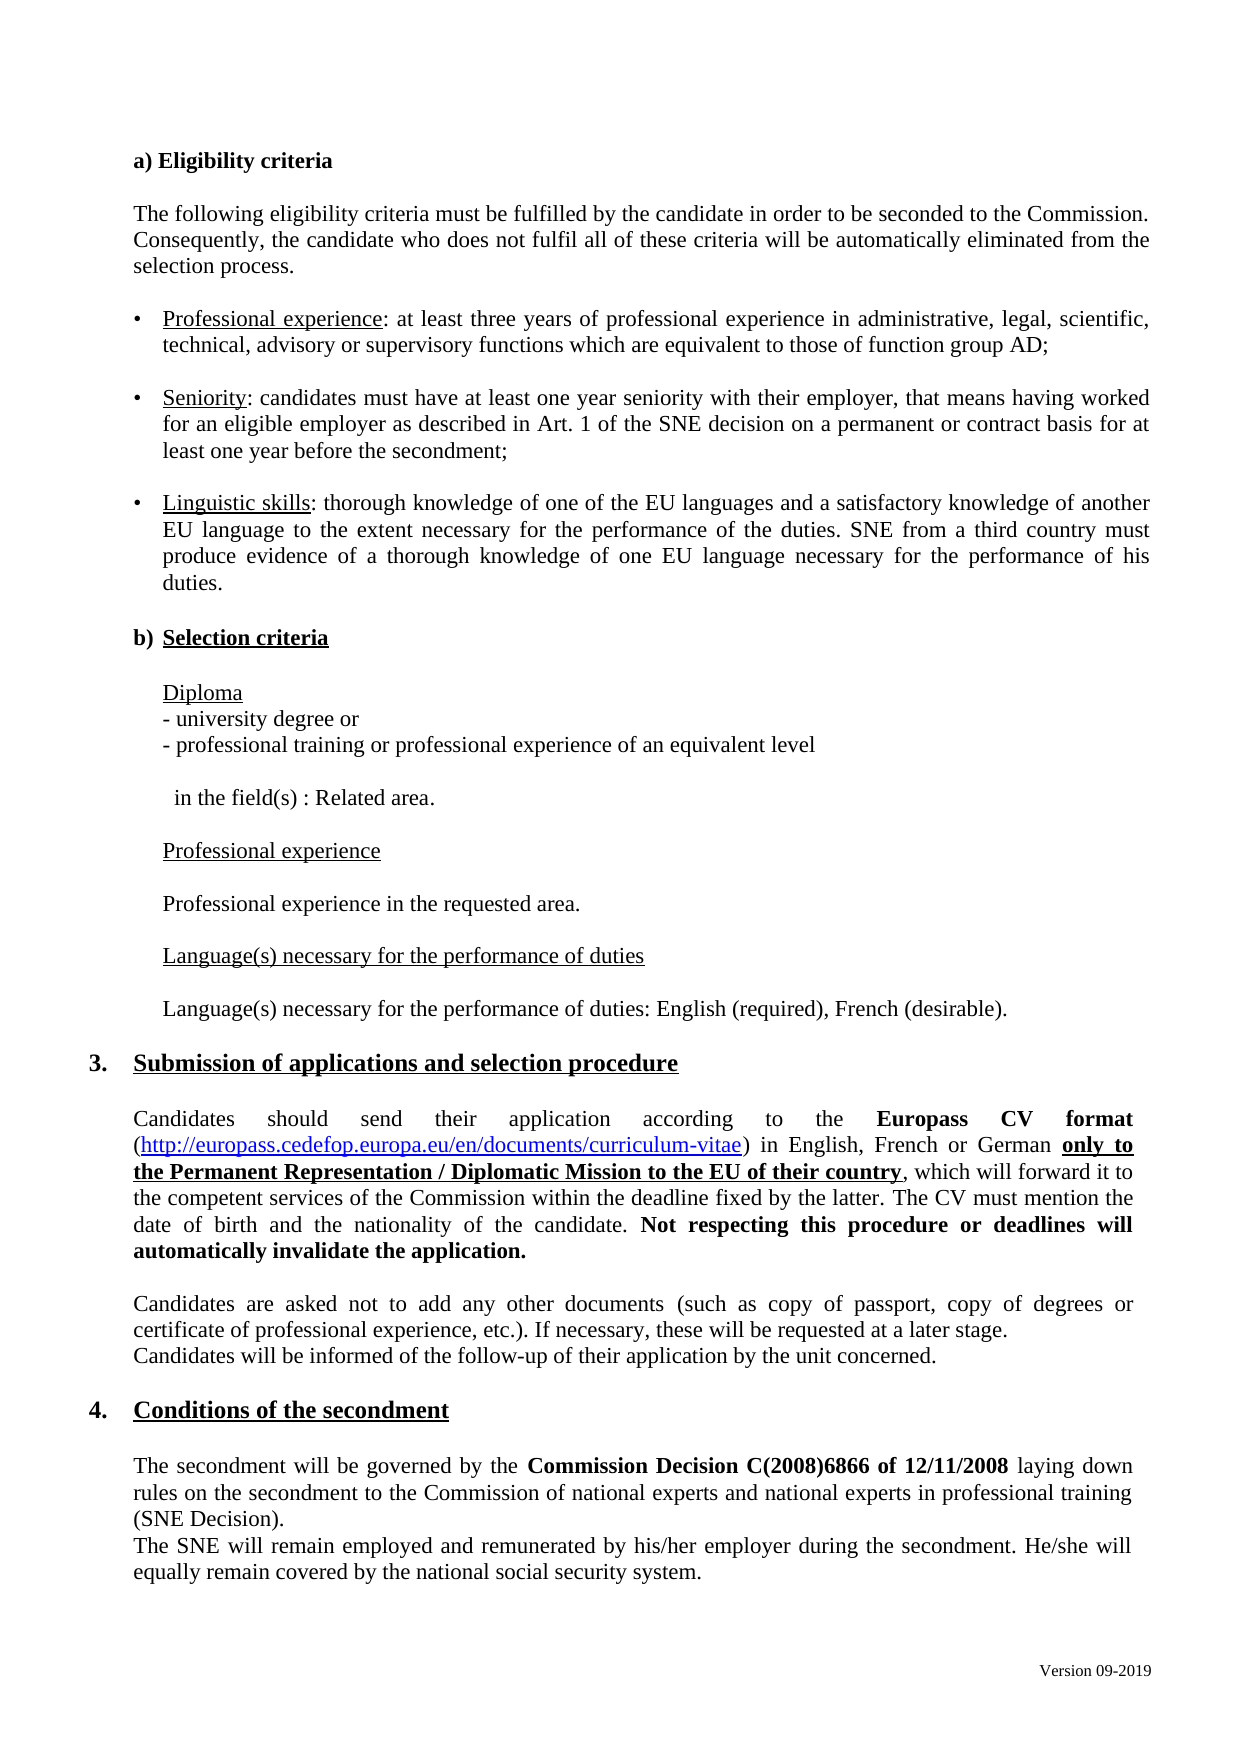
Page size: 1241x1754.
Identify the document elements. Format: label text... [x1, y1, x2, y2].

text Professional experience [162, 837, 1145, 863]
text • Seniority: candidates must have at least one year seniority with their employer, that means having worked for an eligible employer as described in Art. 1 of the SNE decision on a permanent or contract basis for at least one year before the secondment; [133, 384, 1152, 463]
text Candidates should send their application according to the Europass CV format (http://europass.cedefop.europa.eu/en/documents/curriculum-vitae) in English, French or German only to the Permanent Representation / Diplomatic Mission to the EU of their country, which will forward it to the competent services of the Commission within the deadline fixed by the latter. The CV must mention the date of birth and the nationality of the candidate. Not respecting this procedure or deadlines will automatically invalidate the application. [133, 1105, 1133, 1263]
text The SNE will remain employed and remunerated by his/her employer during the secondment. He/she will equally remain covered by the national social security system. [133, 1532, 1133, 1584]
text in the field(s) : Related area. [162, 784, 1145, 811]
text - university degree or [162, 705, 1014, 731]
text b) Selection criteria [133, 624, 1014, 650]
text - professional training or professional experience of an equivalent level [162, 731, 1014, 758]
text 3. Submission of applications and selection procedure [89, 1048, 1152, 1076]
text Diploma [162, 679, 1145, 705]
text • Professional experience: at least three years of professional experience in administrative, legal, scientific, technical, advisory or supervisory functions which are equivalent to those of function group AD; [133, 305, 1152, 358]
text • Linguistic skills: thorough knowledge of one of the EU languages and a satisfactory knowledge of another EU language to the extent necessary for the performance of the duties. SNE from a third country must produce evidence of a thorough knowledge of one EU language necessary for the performance of his duties. [133, 489, 1152, 595]
text The secondment will be governed by the Commission Decision C(2008)6866 of 12/11/2008 laying down rules on the secondment to the Commission of national experts and national experts in professional training (SNE Decision). [133, 1453, 1133, 1532]
text 4. Conditions of the secondment [89, 1395, 1152, 1424]
text a) Eligibility criteria [133, 147, 1152, 173]
text The following eligibility criteria must be fulfilled by the candidate in order to be seconded to the Commission. Consequently, the candidate who does not fulfil all of these criteria will be automatically eliminated from the selection process. [133, 199, 1152, 279]
text Professional experience in the requested area. [162, 889, 1145, 916]
text Language(s) necessary for the performance of duties: English (required), French (desirable). [162, 995, 1152, 1021]
text Candidates will be informed of the follow-up of their application by the unit concerned. [133, 1342, 1152, 1369]
text Language(s) necessary for the performance of duties [162, 942, 1145, 969]
text Candidates are asked not to add any other documents (such as copy of passport, copy of degrees or certificate of professional experience, etc.). If necessary, these will be requested at a later stage. [133, 1290, 1135, 1342]
